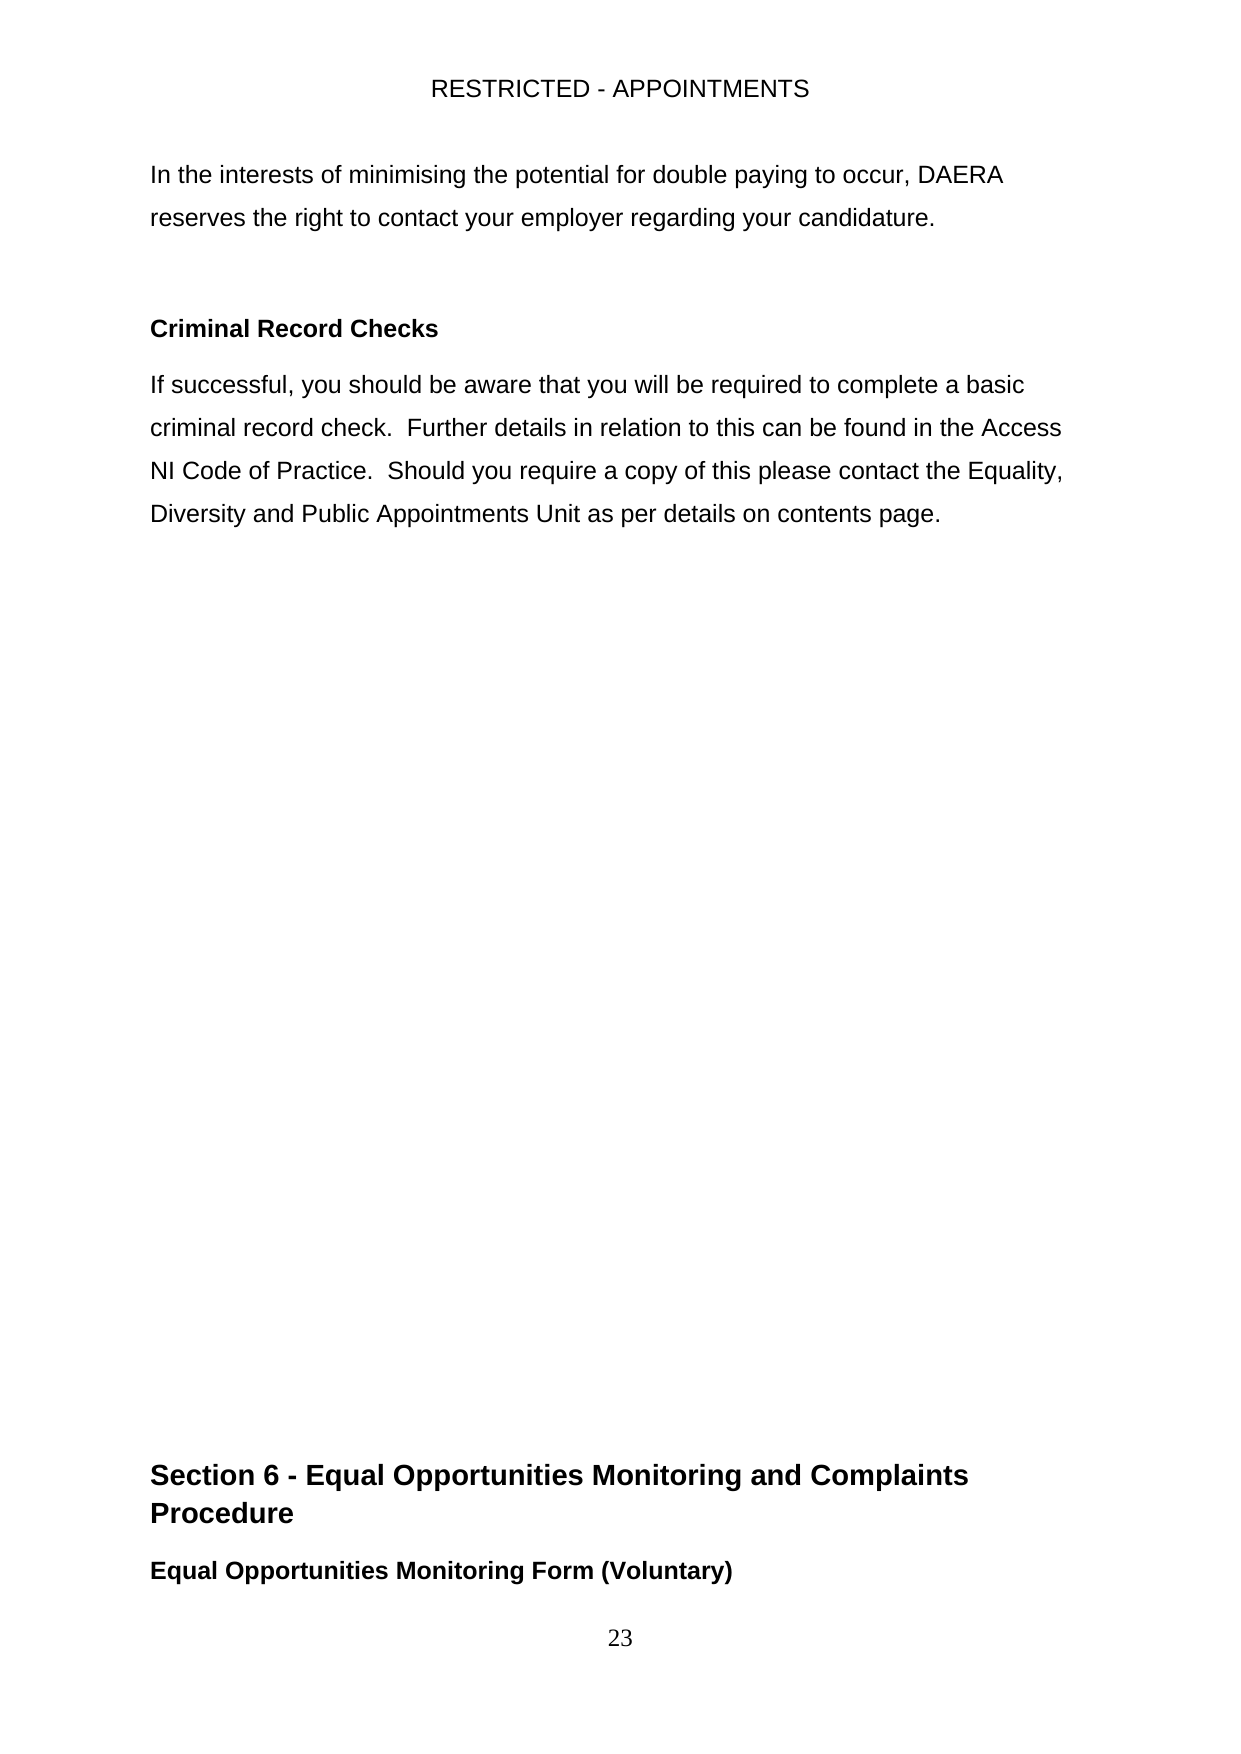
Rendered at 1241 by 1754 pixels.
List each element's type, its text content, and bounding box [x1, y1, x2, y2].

text Section 6 - Equal Opportunities Monitoring and Complaints Procedure [150, 1458, 1090, 1530]
text In the interests of minimising the potential for double paying to occur, DAERA reserves the right to contact your employer regarding your candidature. [150, 160, 1090, 232]
text Equal Opportunities Monitoring Form (Voluntary) [150, 1556, 1090, 1584]
text Criminal Record Checks [150, 314, 1090, 343]
text If successful, you should be aware that you will be required to complete a basic criminal record check. Further details in relation to this can be found in the Access NI Code of Practice. Should you require a copy of this please contact the Equality, Diversity and Public Appointments Unit as per details on contents page. [150, 370, 1090, 528]
